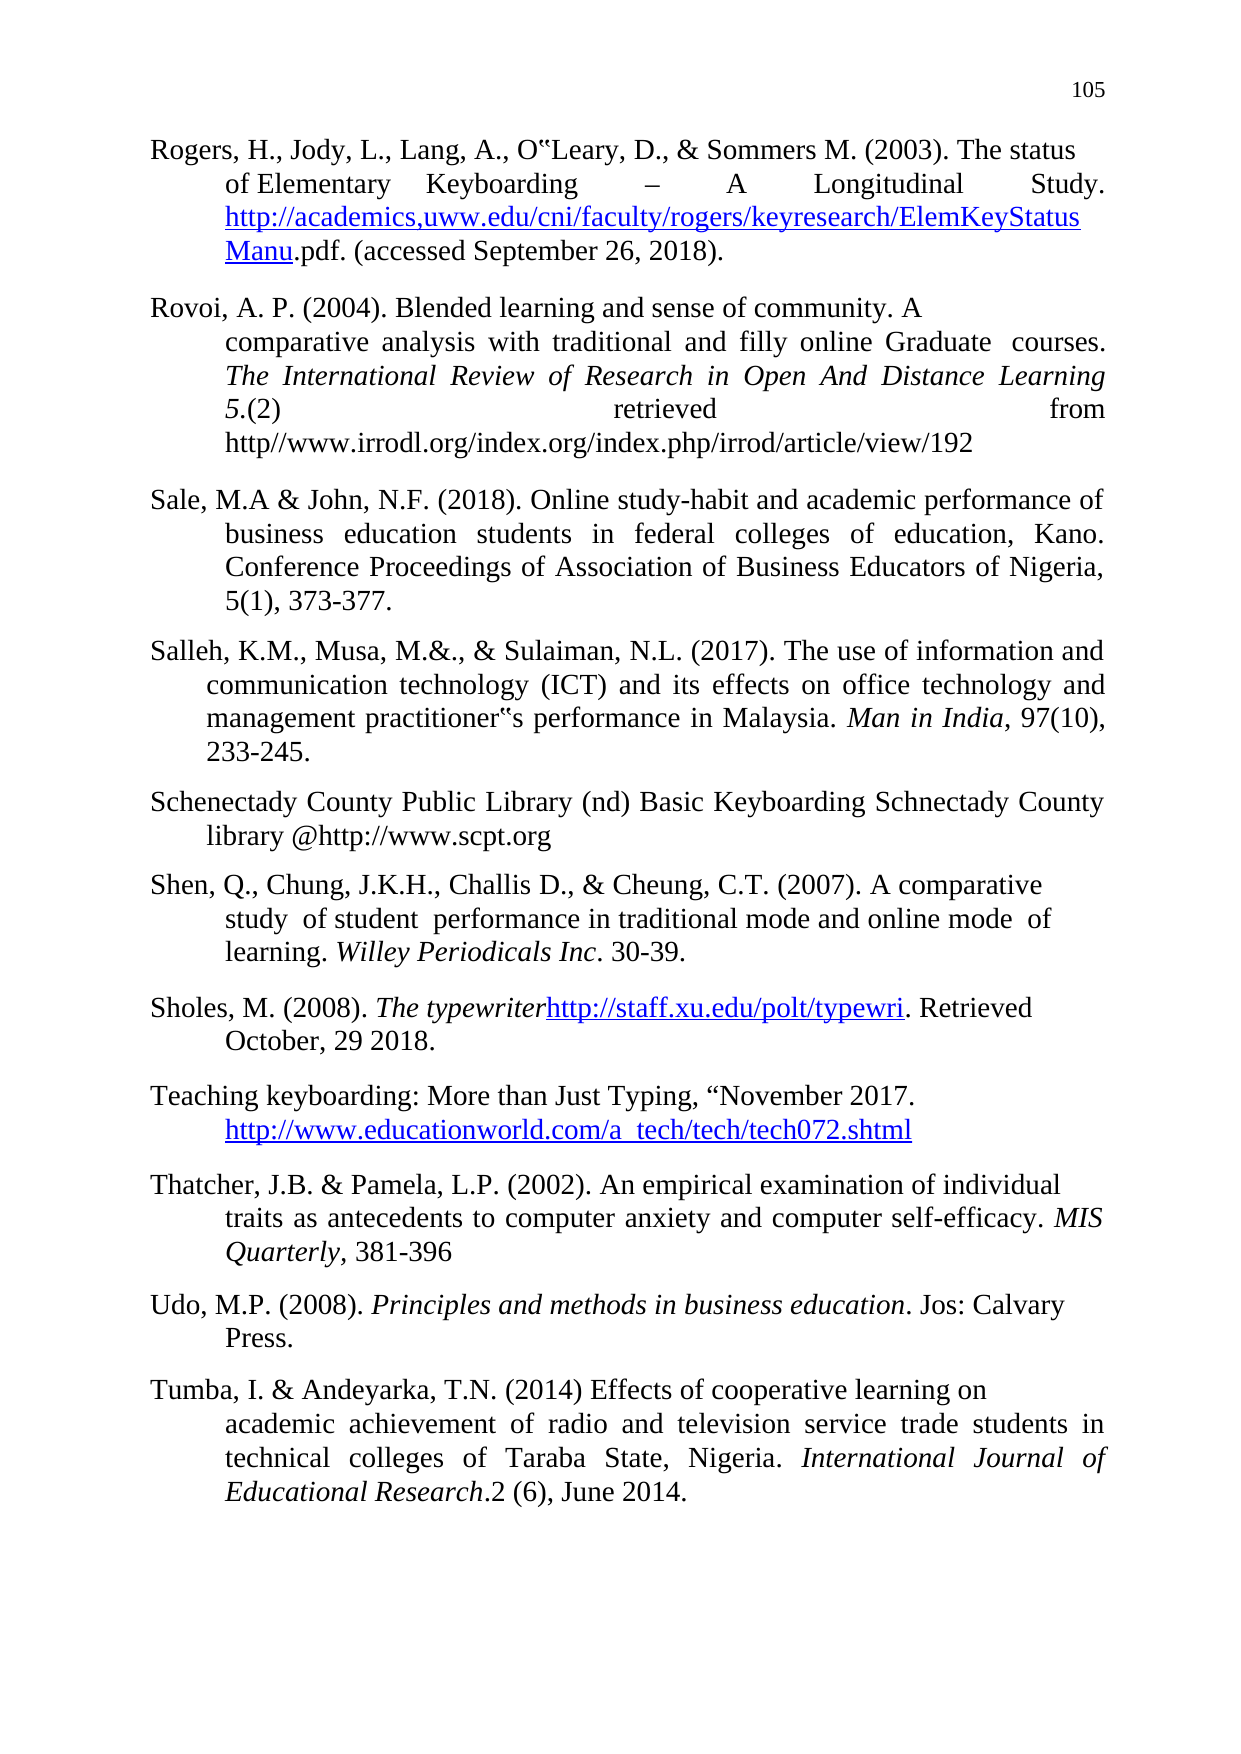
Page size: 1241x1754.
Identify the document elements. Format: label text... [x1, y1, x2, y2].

text Thatcher, J.B. & Pamela, L.P. (2002). An empirical examination of individual traits as antecedents to computer anxiety and computer self-efficacy. MIS Quarterly, 381-396 [150, 1167, 1107, 1268]
text comparative analysis with traditional and filly online Graduate courses. The International Review of Research in Open And Distance Learning 5.(2) retrieved from http//www.irrodl.org/index.org/index.php/irrod/article/view/192 [225, 324, 1106, 458]
text Schenectady County Public Library (nd) Basic Keyboarding Schnectady County library @http://www.scpt.org [150, 784, 1105, 851]
text Sale, M.A & John, N.F. (2018). Online study-habit and academic performance of business education students in federal colleges of education, Kano. Conference Proceedings of Association of Business Educators of Nigeria, 5(1), 373-377. [150, 482, 1105, 616]
text Sholes, M. (2008). The typewriterhttp://staff.xu.edu/polt/typewri. Retrieved October, 29 2018. [150, 990, 1034, 1057]
text Teaching keyboarding: More than Just Typing, “November 2017. http://www.educationworld.com/a_tech/tech/tech072.shtml [150, 1078, 917, 1145]
text Tumba, I. & Andeyarka, T.N. (2014) Effects of cooperative learning on [150, 1373, 1203, 1407]
text Salleh, K.M., Musa, M.&., & Sulaiman, N.L. (2017). The use of information and communication technology (ICT) and its effects on office technology and management practitioner‟s performance in Malaysia. Man in India, 97(10), 233-245. [150, 633, 1106, 767]
text Rovoi, A. P. (2004). Blended learning and sense of community. A [150, 291, 1203, 324]
text Rogers, H., Jody, L., Lang, A., O‟Leary, D., & Sommers M. (2003). The status of Elementary Keyboarding – A Longitudinal Study. http://academics,uww.edu/cni/faculty/rogers/keyresearch/ElemKeyStatus Manu.pdf. (accessed September 26, 2018). [150, 132, 1106, 267]
text academic achievement of radio and television service trade students in technical colleges of Taraba State, Nigeria. International Journal of Educational Research.2 (6), June 2014. [225, 1407, 1105, 1507]
text Shen, Q., Chung, J.K.H., Challis D., & Cheung, C.T. (2007). A comparative study of student performance in traditional mode and online mode of learning. Willey Periodicals Inc. 30-39. [150, 867, 1081, 968]
text Udo, M.P. (2008). Principles and methods in business education. Jos: Calvary Press. [150, 1287, 1066, 1354]
